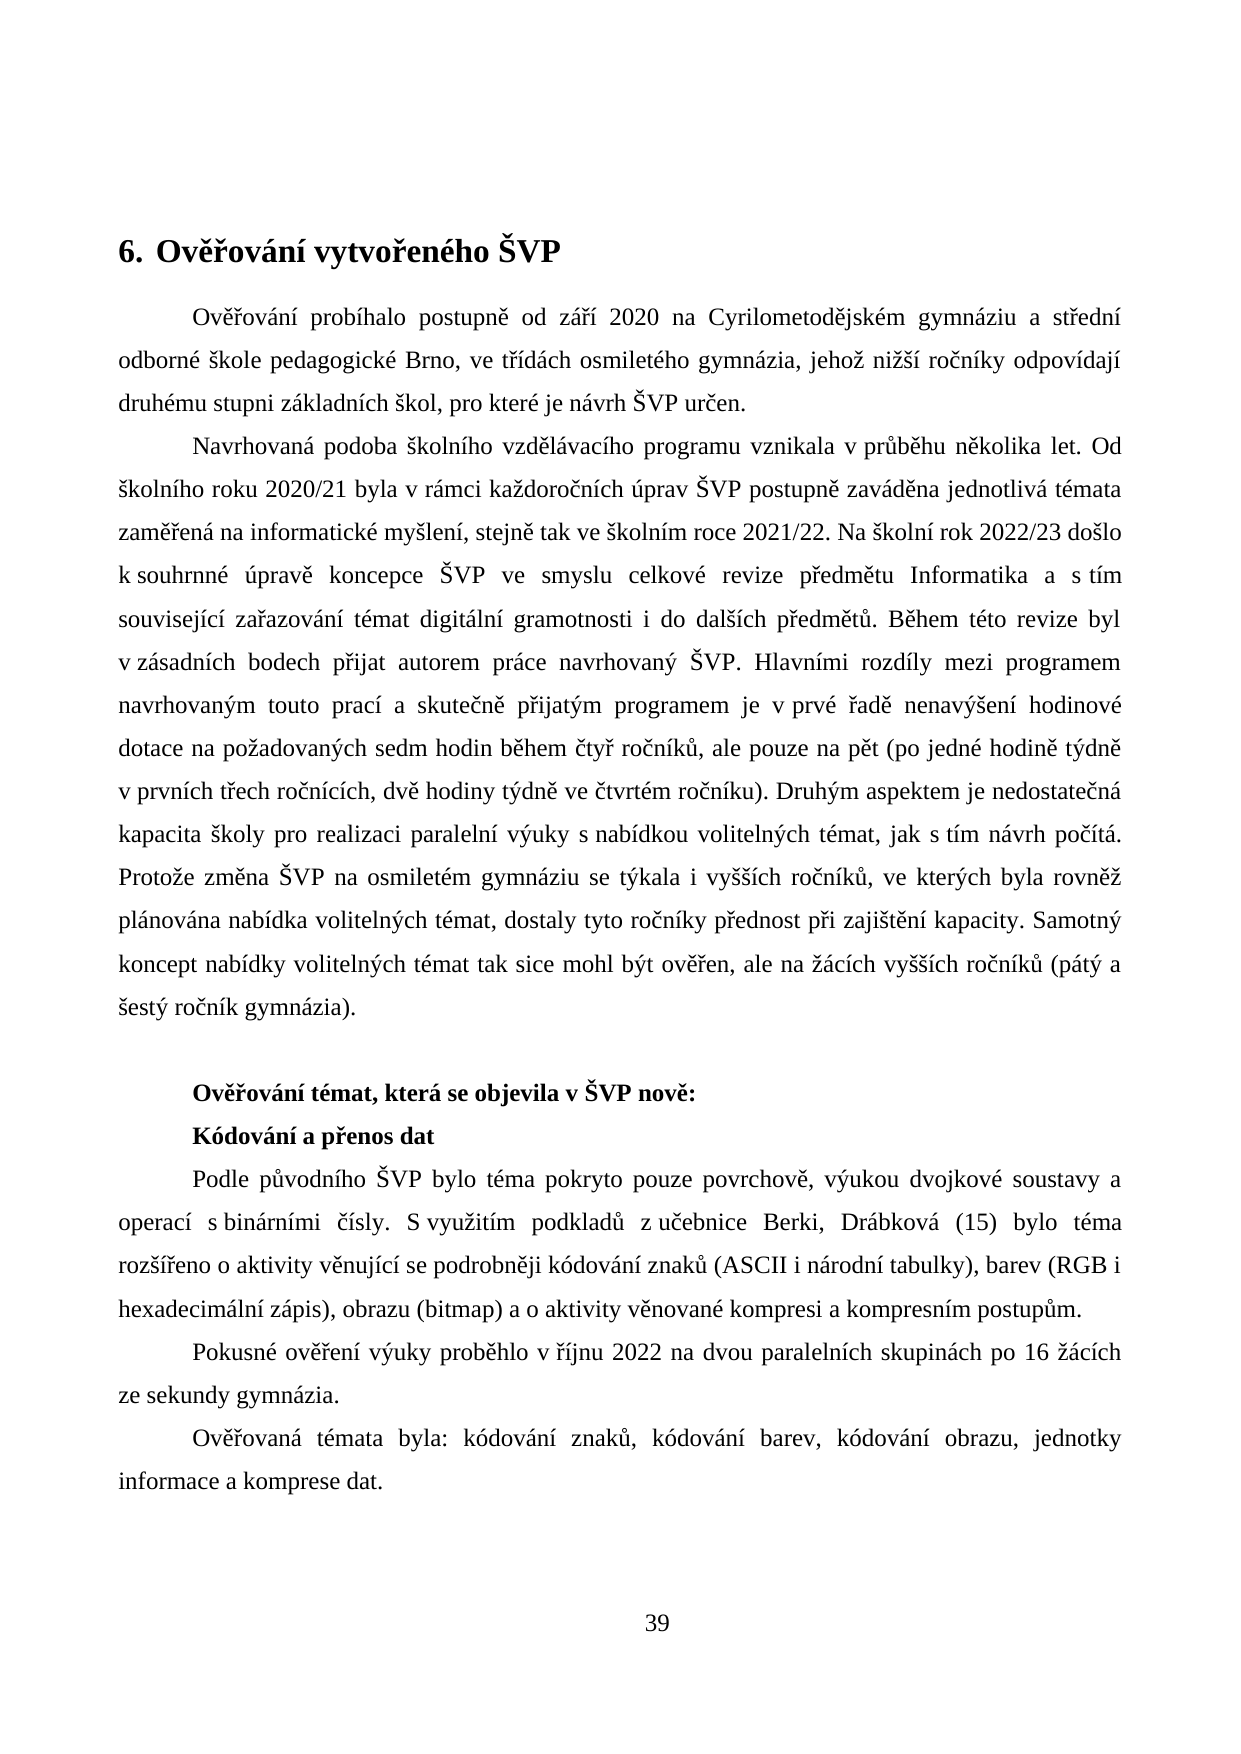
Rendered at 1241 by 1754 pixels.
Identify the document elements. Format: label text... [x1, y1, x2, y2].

text Kódování a přenos dat [118, 1121, 1122, 1150]
text Navrhovaná podoba školního vzdělávacího programu vznikala v průběhu několika let. Od školního roku 2020/21 byla v rámci každoročních úprav ŠVP postupně zaváděna jednotlivá témata zaměřená na informatické myšlení, stejně tak ve školním roce 2021/22. Na školní rok 2022/23 došlo k souhrnné úpravě koncepce ŠVP ve smyslu celkové revize předmětu Informatika a s tím související zařazování témat digitální gramotnosti i do dalších předmětů. Během této revize byl v zásadních bodech přijat autorem práce navrhovaný ŠVP. Hlavními rozdíly mezi programem navrhovaným touto prací a skutečně přijatým programem je v prvé řadě nenavýšení hodinové dotace na požadovaných sedm hodin během čtyř ročníků, ale pouze na pět (po jedné hodině týdně v prvních třech ročnících, dvě hodiny týdně ve čtvrtém ročníku). Druhým aspektem je nedostatečná kapacita školy pro realizaci paralelní výuky s nabídkou volitelných témat, jak s tím návrh počítá. Protože změna ŠVP na osmiletém gymnáziu se týkala i vyšších ročníků, ve kterých byla rovněž plánována nabídka volitelných témat, dostaly tyto ročníky přednost při zajištění kapacity. Samotný koncept nabídky volitelných témat tak sice mohl být ověřen, ale na žácích vyšších ročníků (pátý a šestý ročník gymnázia). [118, 431, 1122, 1021]
subtitle Ověřování vytvořeného ŠVP [118, 232, 1122, 270]
text Ověřovaná témata byla: kódování znaků, kódování barev, kódování obrazu, jednotky informace a komprese dat. [118, 1423, 1122, 1495]
text Podle původního ŠVP bylo téma pokryto pouze povrchově, výukou dvojkové soustavy a operací s binárními čísly. S využitím podkladů z učebnice Berki, Drábková bylo téma rozšířeno o aktivity věnující se podrobněji kódování znaků (ASCII i národní tabulky), barev (RGB i hexadecimální zápis), obrazu (bitmap) a o aktivity věnované kompresi a kompresním postupům. [118, 1164, 1122, 1322]
text Pokusné ověření výuky proběhlo v říjnu 2022 na dvou paralelních skupinách po 16 žácích ze sekundy gymnázia. [118, 1337, 1122, 1409]
text Ověřování témat, která se objevila v ŠVP nově: [118, 1078, 1122, 1107]
text Ověřování probíhalo postupně od září 2020 na Cyrilometodějském gymnáziu a střední odborné škole pedagogické Brno, ve třídách osmiletého gymnázia, jehož nižší ročníky odpovídají druhému stupni základních škol, pro které je návrh ŠVP určen. [118, 302, 1122, 417]
